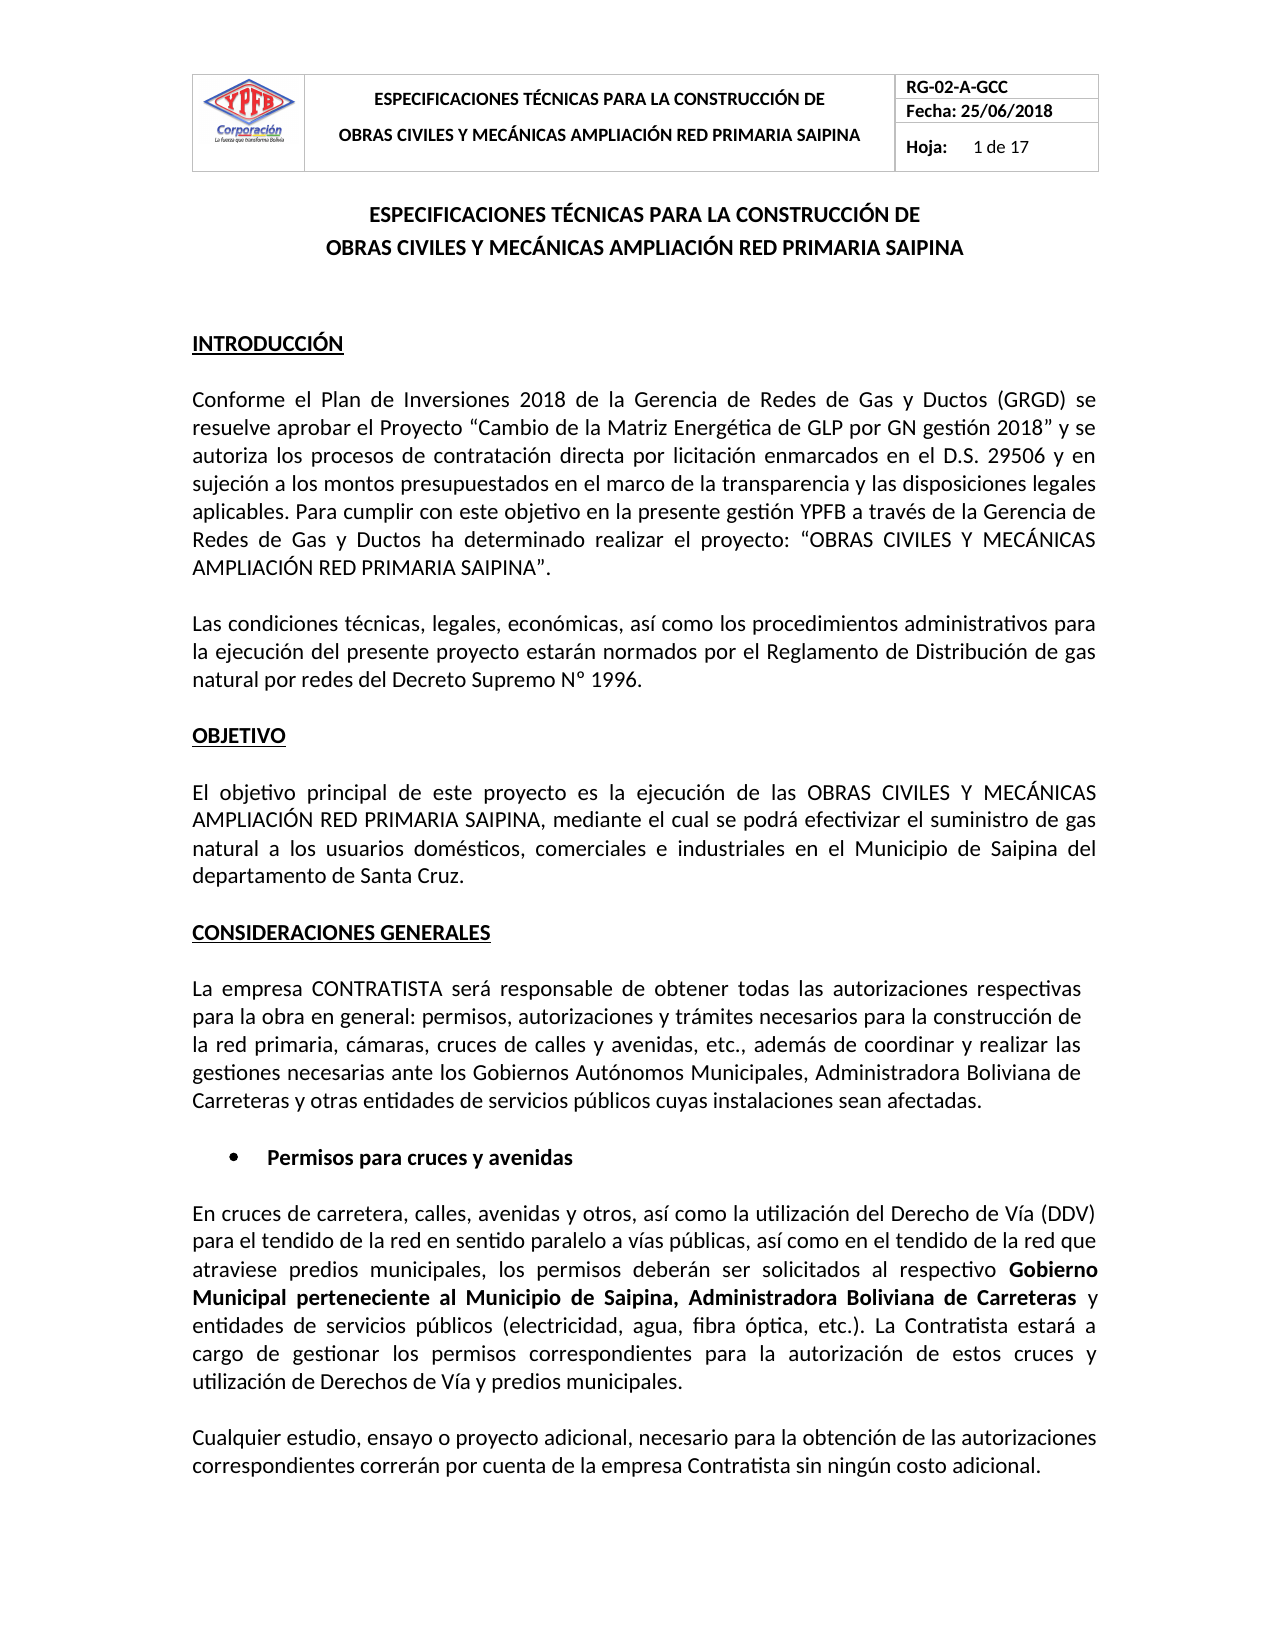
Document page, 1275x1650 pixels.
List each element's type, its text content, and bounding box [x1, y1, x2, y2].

text CONSIDERACIONES GENERALES [192, 918, 1098, 946]
text El objetivo principal de este proyecto es la ejecución de las OBRAS CIVILES Y MECÁNICAS AMPLIACIÓN RED PRIMARIA SAIPINA, mediante el cual se podrá efectivizar el suministro de gas natural a los usuarios domésticos, comerciales e industriales en el Municipio de Saipina del departamento de Santa Cruz. [192, 778, 1098, 890]
list Permisos para cruces y avenidas [229, 1143, 1098, 1171]
text OBJETIVO [192, 722, 1098, 749]
picture [198, 76, 299, 144]
text La empresa CONTRATISTA será responsable de obtener todas las autorizaciones respectivas para la obra en general: permisos, autorizaciones y trámites necesarios para la construcción de la red primaria, cámaras, cruces de calles y avenidas, etc., además de coordinar y realizar las gestiones necesarias ante los Gobiernos Autónomos Municipales, Administradora Boliviana de Carreteras y otras entidades de servicios públicos cuyas instalaciones sean afectadas. [192, 974, 1083, 1114]
text ESPECIFICACIONES TÉCNICAS PARA LA CONSTRUCCIÓN DE [192, 201, 1098, 228]
text Conforme el Plan de Inversiones 2018 de la Gerencia de Redes de Gas y Ductos (GRGD) se resuelve aprobar el Proyecto “Cambio de la Matriz Energética de GLP por GN gestión 2018” y se autoriza los procesos de contratación directa por licitación enmarcados en el D.S. 29506 y en sujeción a los montos presupuestados en el marco de la transparencia y las disposiciones legales aplicables. Para cumplir con este objetivo en la presente gestión YPFB a través de la Gerencia de Redes de Gas y Ductos ha determinado realizar el proyecto: “OBRAS CIVILES Y MECÁNICAS AMPLIACIÓN RED PRIMARIA SAIPINA”. [192, 385, 1098, 581]
text Cualquier estudio, ensayo o proyecto adicional, necesario para la obtención de las autorizaciones correspondientes correrán por cuenta de la empresa Contratista sin ningún costo adicional. [192, 1423, 1098, 1479]
text Las condiciones técnicas, legales, económicas, así como los procedimientos administrativos para la ejecución del presente proyecto estarán normados por el Reglamento de Distribución de gas natural por redes del Decreto Supremo Nº 1996. [192, 609, 1098, 693]
text En cruces de carretera, calles, avenidas y otros, así como la utilización del Derecho de Vía (DDV) para el tendido de la red en sentido paralelo a vías públicas, así como en el tendido de la red que atraviese predios municipales, los permisos deberán ser solicitados al respectivo Gobierno Municipal perteneciente al Municipio de Saipina, Administradora Boliviana de Carreteras y entidades de servicios públicos (electricidad, agua, fibra óptica, etc.). La Contratista estará a cargo de gestionar los permisos correspondientes para la autorización de estos cruces y utilización de Derechos de Vía y predios municipales. [192, 1199, 1098, 1395]
text INTRODUCCIÓN [192, 329, 1098, 357]
text OBRAS CIVILES Y MECÁNICAS AMPLIACIÓN RED PRIMARIA SAIPINA [192, 233, 1098, 261]
